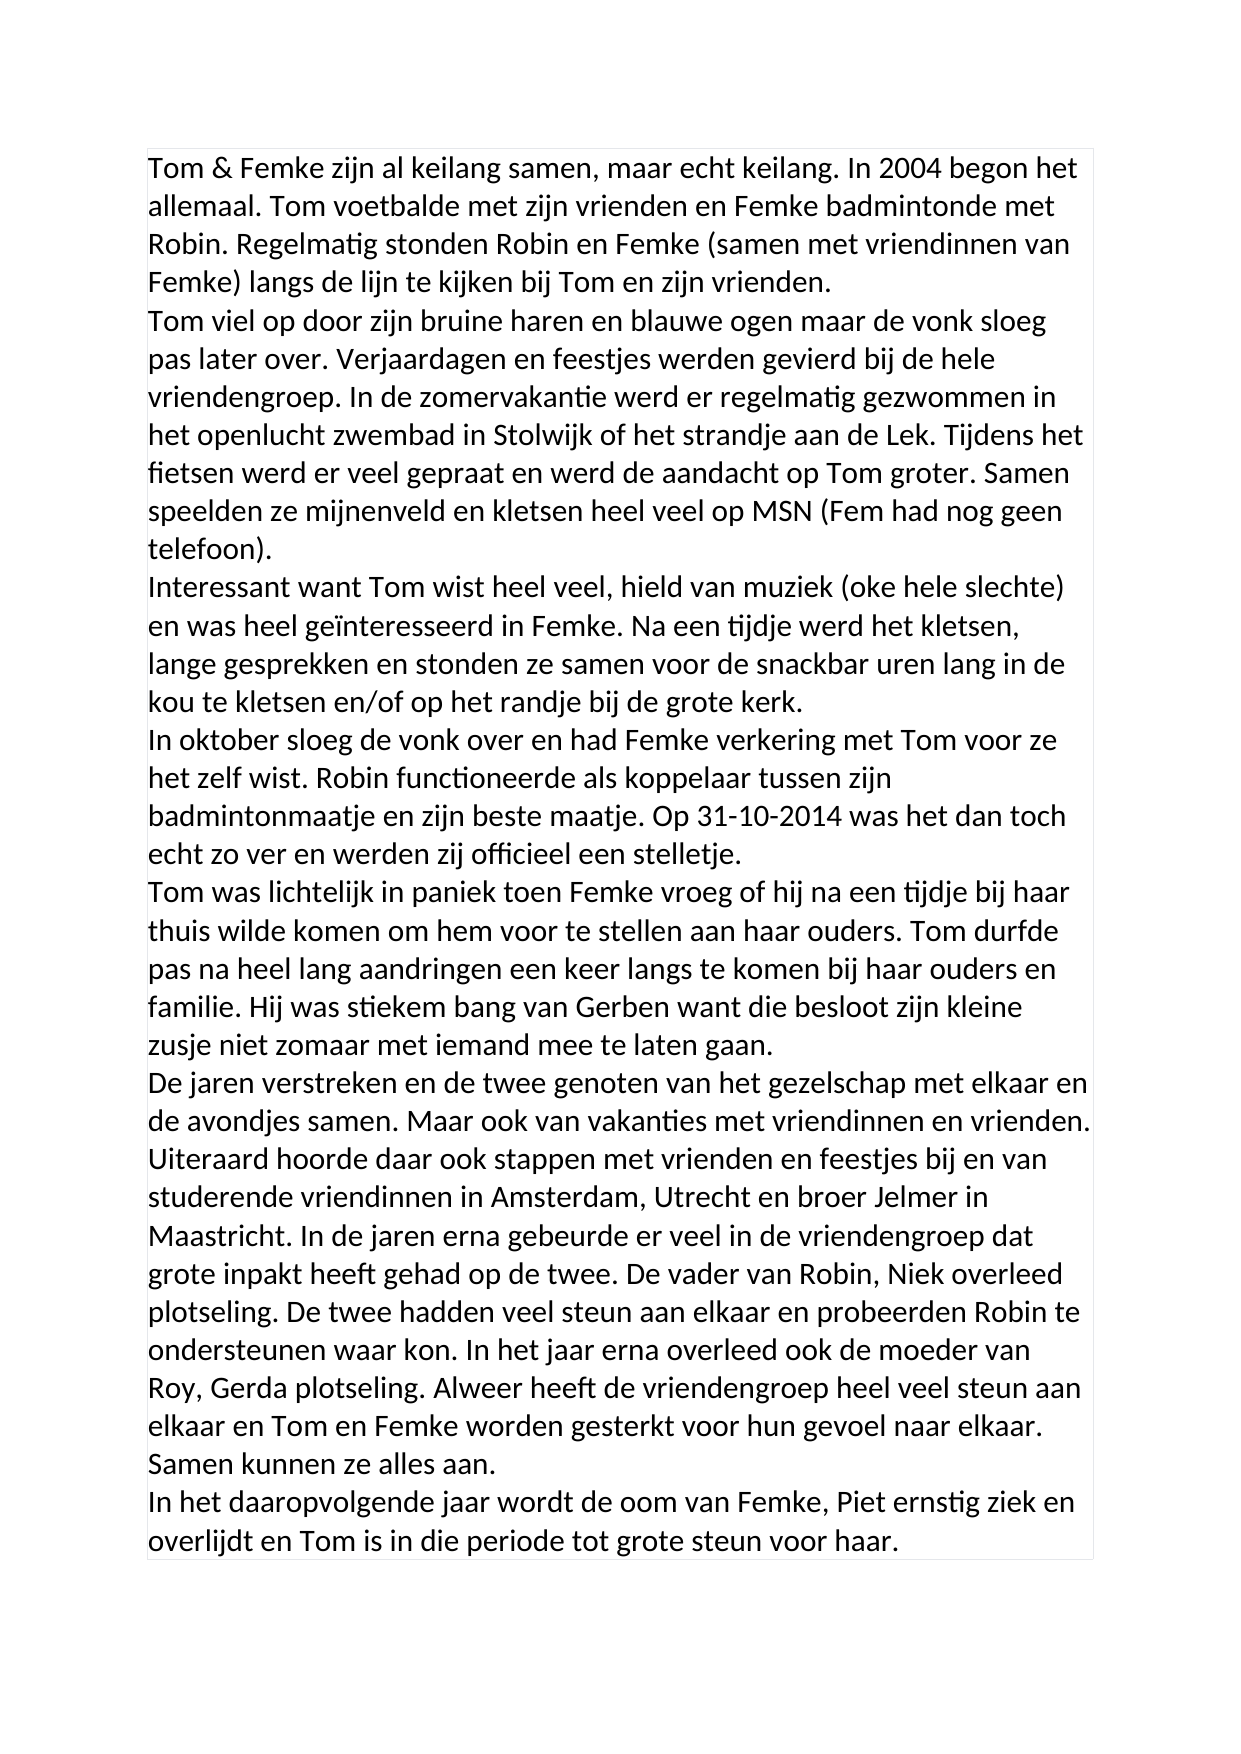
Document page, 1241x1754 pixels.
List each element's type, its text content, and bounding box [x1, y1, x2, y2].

text Interessant want Tom wist heel veel, hield van muziek (oke hele slechte) en was heel geïnteresseerd in Femke. Na een tijdje werd het kletsen, lange gesprekken en stonden ze samen voor de snackbar uren lang in de kou te kletsen en/of op het randje bij de grote kerk. [148, 567, 1093, 720]
text Tom & Femke zijn al keilang samen, maar echt keilang. In 2004 begon het allemaal. Tom voetbalde met zijn vrienden en Femke badmintonde met Robin. Regelmatig stonden Robin en Femke (samen met vriendinnen van Femke) langs de lijn te kijken bij Tom en zijn vrienden. [148, 149, 1093, 301]
text Tom was lichtelijk in paniek toen Femke vroeg of hij na een tijdje bij haar thuis wilde komen om hem voor te stellen aan haar ouders. Tom durfde pas na heel lang aandringen een keer langs te komen bij haar ouders en familie. Hij was stiekem bang van Gerben want die besloot zijn kleine zusje niet zomaar met iemand mee te laten gaan. [148, 872, 1093, 1063]
text Tom viel op door zijn bruine haren en blauwe ogen maar de vonk sloeg pas later over. Verjaardagen en feestjes werden gevierd bij de hele vriendengroep. In de zomervakantie werd er regelmatig gezwommen in het openlucht zwembad in Stolwijk of het strandje aan de Lek. Tijdens het fietsen werd er veel gepraat en werd de aandacht op Tom groter. Samen speelden ze mijnenveld en kletsen heel veel op MSN (Fem had nog geen telefoon). [148, 301, 1093, 567]
text In oktober sloeg de vonk over en had Femke verkering met Tom voor ze het zelf wist. Robin functioneerde als koppelaar tussen zijn badmintonmaatje en zijn beste maatje. Op 31-10-2014 was het dan toch echt zo ver en werden zij officieel een stelletje. [148, 720, 1093, 872]
text In het daaropvolgende jaar wordt de oom van Femke, Piet ernstig ziek en overlijdt en Tom is in die periode tot grote steun voor haar. [148, 1482, 1093, 1559]
text De jaren verstreken en de twee genoten van het gezelschap met elkaar en de avondjes samen. Maar ook van vakanties met vriendinnen en vrienden. Uiteraard hoorde daar ook stappen met vrienden en feestjes bij en van studerende vriendinnen in Amsterdam, Utrecht en broer Jelmer in Maastricht. In de jaren erna gebeurde er veel in de vriendengroep dat grote inpakt heeft gehad op de twee. De vader van Robin, Niek overleed plotseling. De twee hadden veel steun aan elkaar en probeerden Robin te ondersteunen waar kon. In het jaar erna overleed ook de moeder van Roy, Gerda plotseling. Alweer heeft de vriendengroep heel veel steun aan elkaar en Tom en Femke worden gesterkt voor hun gevoel naar elkaar. Samen kunnen ze alles aan. [148, 1063, 1093, 1482]
